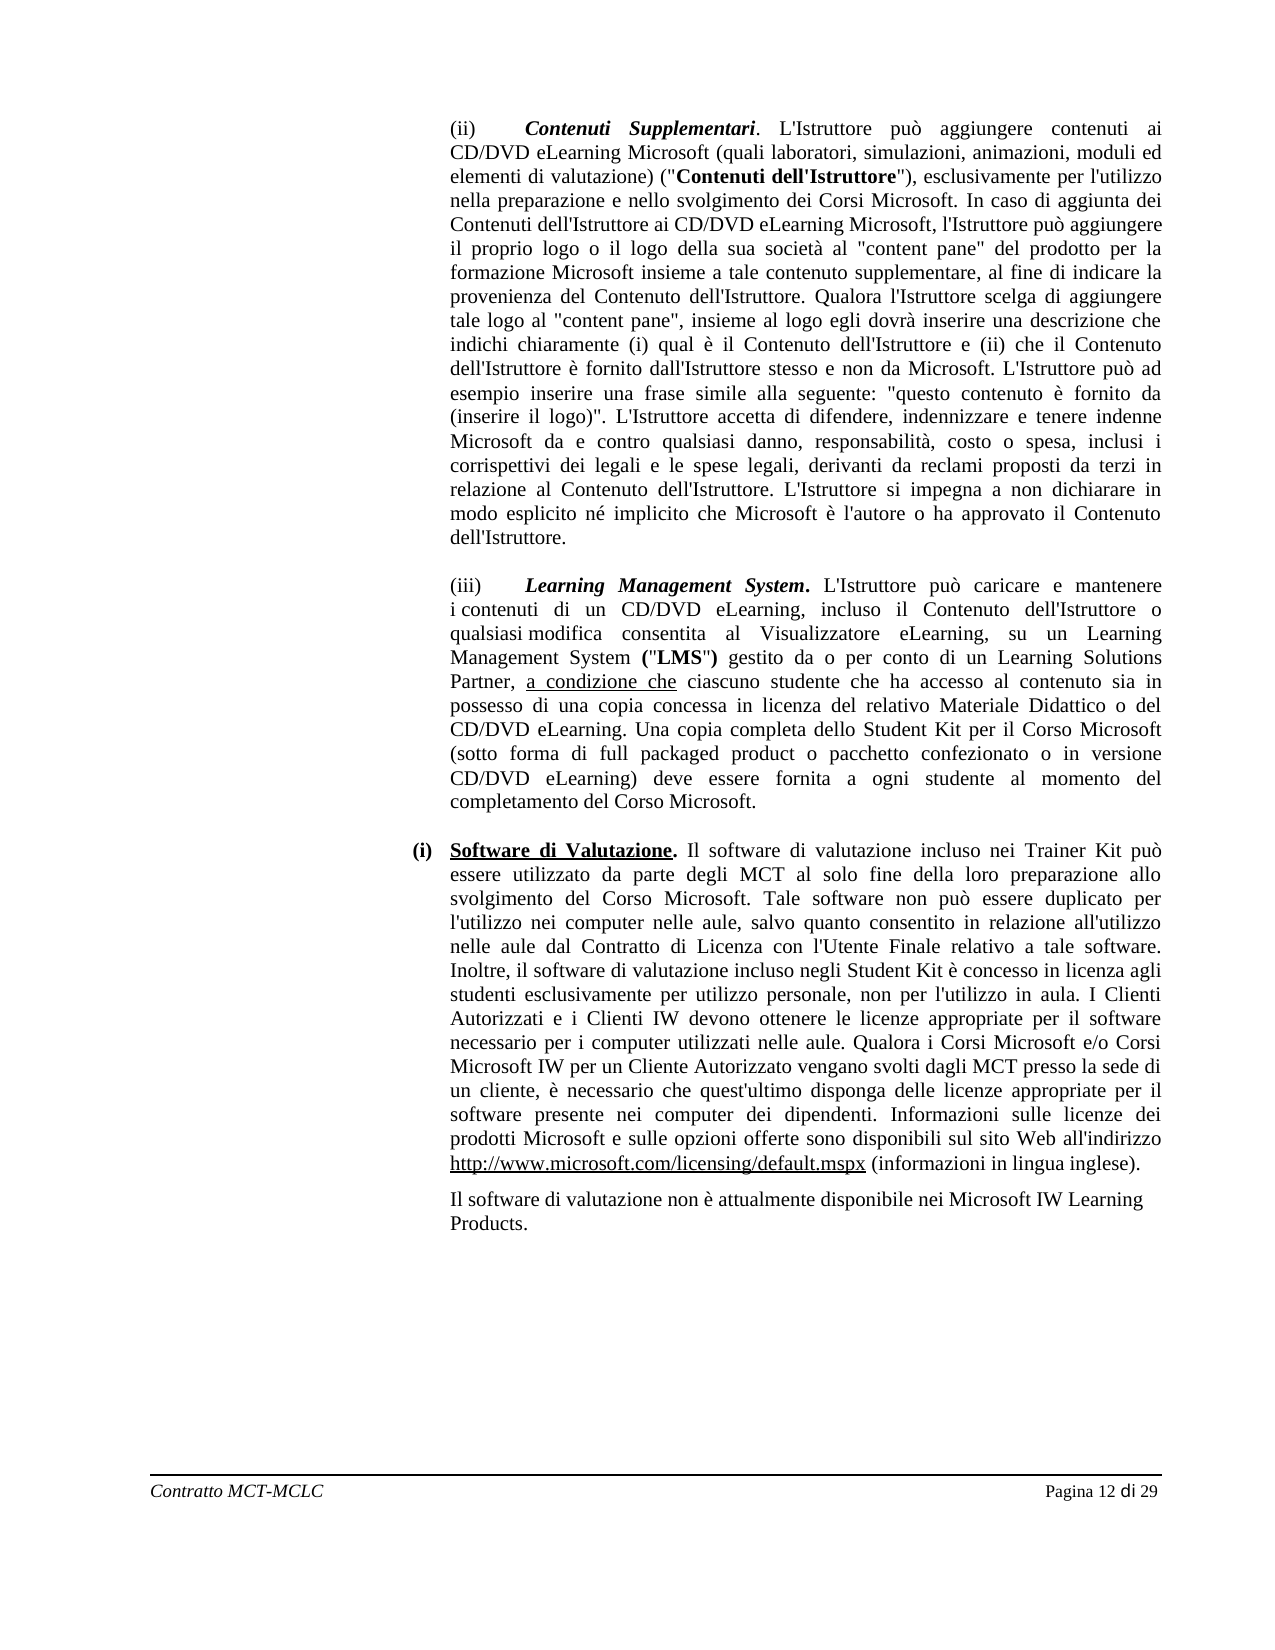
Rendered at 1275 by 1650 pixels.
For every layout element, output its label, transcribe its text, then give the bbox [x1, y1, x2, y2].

text (i) Software di Valutazione. Il software di valutazione incluso nei Trainer Kit può essere utilizzato da parte degli MCT al solo fine della loro preparazione allo svolgimento del Corso Microsoft. Tale software non può essere duplicato per l'utilizzo nei computer nelle aule, salvo quanto consentito in relazione all'utilizzo nelle aule dal Contratto di Licenza con l'Utente Finale relativo a tale software. Inoltre, il software di valutazione incluso negli Student Kit è concesso in licenza agli studenti esclusivamente per utilizzo personale, non per l'utilizzo in aula. I Clienti Autorizzati e i Clienti IW devono ottenere le licenze appropriate per il software necessario per i computer utilizzati nelle aule. Qualora i Corsi Microsoft e/o Corsi Microsoft IW per un Cliente Autorizzato vengano svolti dagli MCT presso la sede di un cliente, è necessario che quest'ultimo disponga delle licenze appropriate per il software presente nei computer dei dipendenti. Informazioni sulle licenze dei prodotti Microsoft e sulle opzioni offerte sono disponibili sul sito Web all'indirizzo http://www.microsoft.com/licensing/default.mspx (informazioni in lingua inglese). [412, 838, 1162, 1174]
text Il software di valutazione non è attualmente disponibile nei Microsoft IW Learning Products. [450, 1187, 1162, 1235]
text (ii) Contenuti Supplementari. L'Istruttore può aggiungere contenuti ai CD/DVD eLearning Microsoft (quali laboratori, simulazioni, animazioni, moduli ed elementi di valutazione) ("Contenuti dell'Istruttore"), esclusivamente per l'utilizzo nella preparazione e nello svolgimento dei Corsi Microsoft. In caso di aggiunta dei Contenuti dell'Istruttore ai CD/DVD eLearning Microsoft, l'Istruttore può aggiungere il proprio logo o il logo della sua società al "content pane" del prodotto per la formazione Microsoft insieme a tale contenuto supplementare, al fine di indicare la provenienza del Contenuto dell'Istruttore. Qualora l'Istruttore scelga di aggiungere tale logo al "content pane", insieme al logo egli dovrà inserire una descrizione che indichi chiaramente (i) qual è il Contenuto dell'Istruttore e (ii) che il Contenuto dell'Istruttore è fornito dall'Istruttore stesso e non da Microsoft. L'Istruttore può ad esempio inserire una frase simile alla seguente: "questo contenuto è fornito da (inserire il logo)". L'Istruttore accetta di difendere, indennizzare e tenere indenne Microsoft da e contro qualsiasi danno, responsabilità, costo o spesa, inclusi i corrispettivi dei legali e le spese legali, derivanti da reclami proposti da terzi in relazione al Contenuto dell'Istruttore. L'Istruttore si impegna a non dichiarare in modo esplicito né implicito che Microsoft è l'autore o ha approvato il Contenuto dell'Istruttore. [450, 116, 1162, 549]
text (iii) Learning Management System. L'Istruttore può caricare e mantenere i contenuti di un CD/DVD eLearning, incluso il Contenuto dell'Istruttore o qualsiasi modifica consentita al Visualizzatore eLearning, su un Learning Management System ("LMS") gestito da o per conto di un Learning Solutions Partner, a condizione che ciascuno studente che ha accesso al contenuto sia in possesso di una copia concessa in licenza del relativo Materiale Didattico o del CD/DVD eLearning. Una copia completa dello Student Kit per il Corso Microsoft (sotto forma di full packaged product o pacchetto confezionato o in versione CD/DVD eLearning) deve essere fornita a ogni studente al momento del completamento del Corso Microsoft. [450, 573, 1162, 813]
